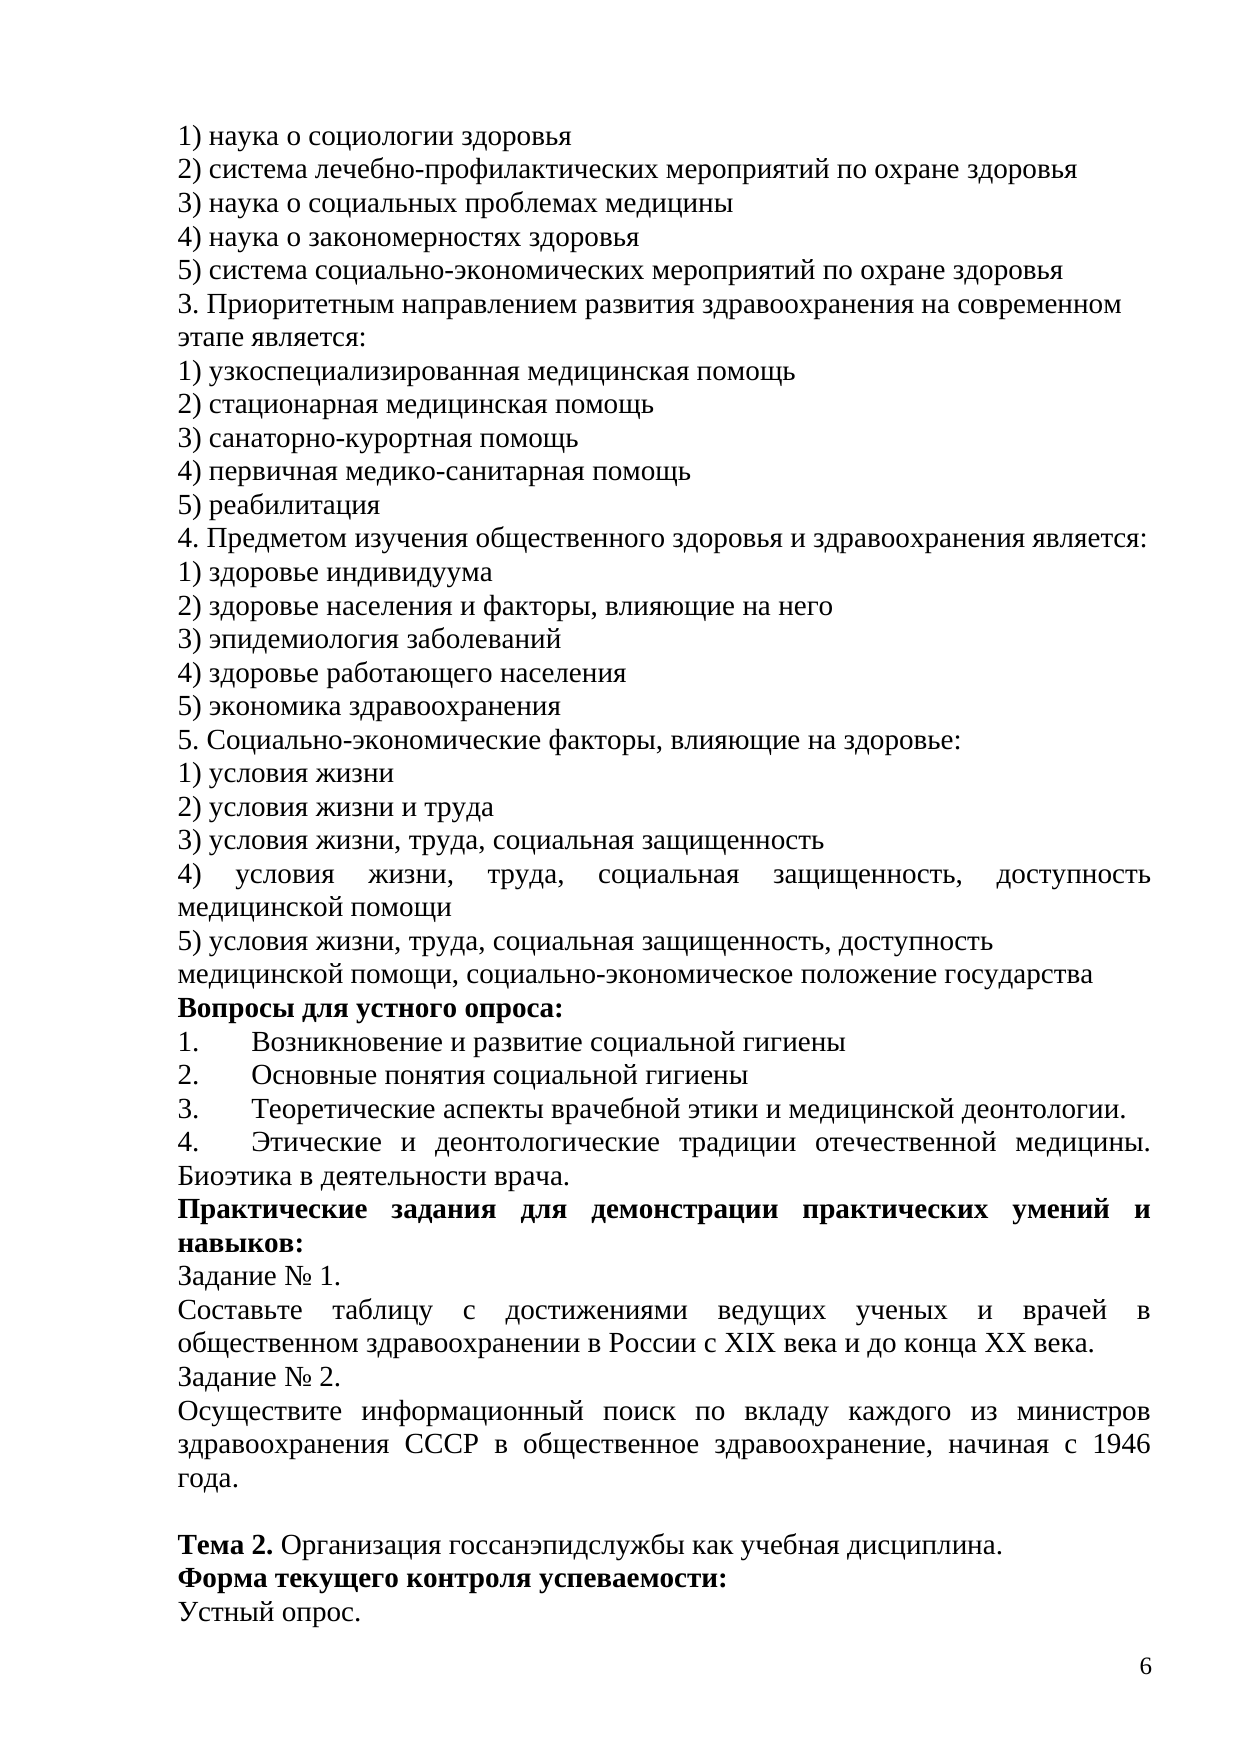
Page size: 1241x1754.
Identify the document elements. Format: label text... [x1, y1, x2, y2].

list Теоретические аспекты врачебной этики и медицинской деонтологии. [177, 1091, 1152, 1124]
text 4. Предметом изучения общественного здоровья и здравоохранения является: [177, 521, 1152, 554]
text 4) наука о закономерностях здоровья [177, 219, 1152, 252]
text Практические задания для демонстрации практических умений и навыков: [177, 1191, 1152, 1258]
list Основные понятия социальной гигиены [177, 1057, 1152, 1091]
text 3) эпидемиология заболеваний [177, 621, 1152, 655]
text 5) система социально-экономических мероприятий по охране здоровья [177, 252, 1152, 286]
list Возникновение и развитие социальной гигиены [177, 1024, 1152, 1057]
text 5) условия жизни, труда, социальная защищенность, доступность медицинской помощи, социально-экономическое положение государства [177, 923, 1152, 990]
text 4) первичная медико-санитарная помощь [177, 453, 1152, 487]
text 4) условия жизни, труда, социальная защищенность, доступность медицинской помощи [177, 856, 1152, 923]
text Устный опрос. [177, 1594, 1152, 1627]
text 4) здоровье работающего населения [177, 655, 1152, 688]
text 5) реабилитация [177, 487, 1152, 521]
text 3) санаторно-курортная помощь [177, 420, 1152, 453]
text 5) экономика здравоохранения [177, 688, 1152, 722]
text 5. Социально-экономические факторы, влияющие на здоровье: [177, 722, 1152, 755]
text 3. Приоритетным направлением развития здравоохранения на современном этапе является: [177, 286, 1152, 353]
list Этические и деонтологические традиции отечественной медицины. Биоэтика в деятельности врача. [177, 1124, 1152, 1191]
text 3) наука о социальных проблемах медицины [177, 185, 1152, 219]
text Форма текущего контроля успеваемости: [177, 1560, 1152, 1594]
text 2) здоровье населения и факторы, влияющие на него [177, 588, 1152, 621]
text 3) условия жизни, труда, социальная защищенность [177, 822, 1152, 856]
text 2) стационарная медицинская помощь [177, 386, 1152, 420]
text 2) система лечебно-профилактических мероприятий по охране здоровья [177, 152, 1152, 185]
text 2) условия жизни и труда [177, 789, 1152, 822]
text 1) здоровье индивидуума [177, 554, 1152, 588]
text 1) наука о социологии здоровья [177, 118, 1152, 152]
text 1) условия жизни [177, 755, 1152, 789]
text Задание № 2. [177, 1359, 1152, 1393]
text 1) узкоспециализированная медицинская помощь [177, 353, 1152, 386]
text Составьте таблицу с достижениями ведущих ученых и врачей в общественном здравоохранении в России с XIX века и до конца XX века. [177, 1292, 1152, 1359]
text Тема 2. Организация госсанэпидслужбы как учебная дисциплина. [177, 1527, 1152, 1560]
text Задание № 1. [177, 1258, 1152, 1292]
text Осуществите информационный поиск по вкладу каждого из министров здравоохранения СССР в общественное здравоохранение, начиная с 1946 года. [177, 1393, 1152, 1493]
text Вопросы для устного опроса: [177, 990, 1152, 1024]
